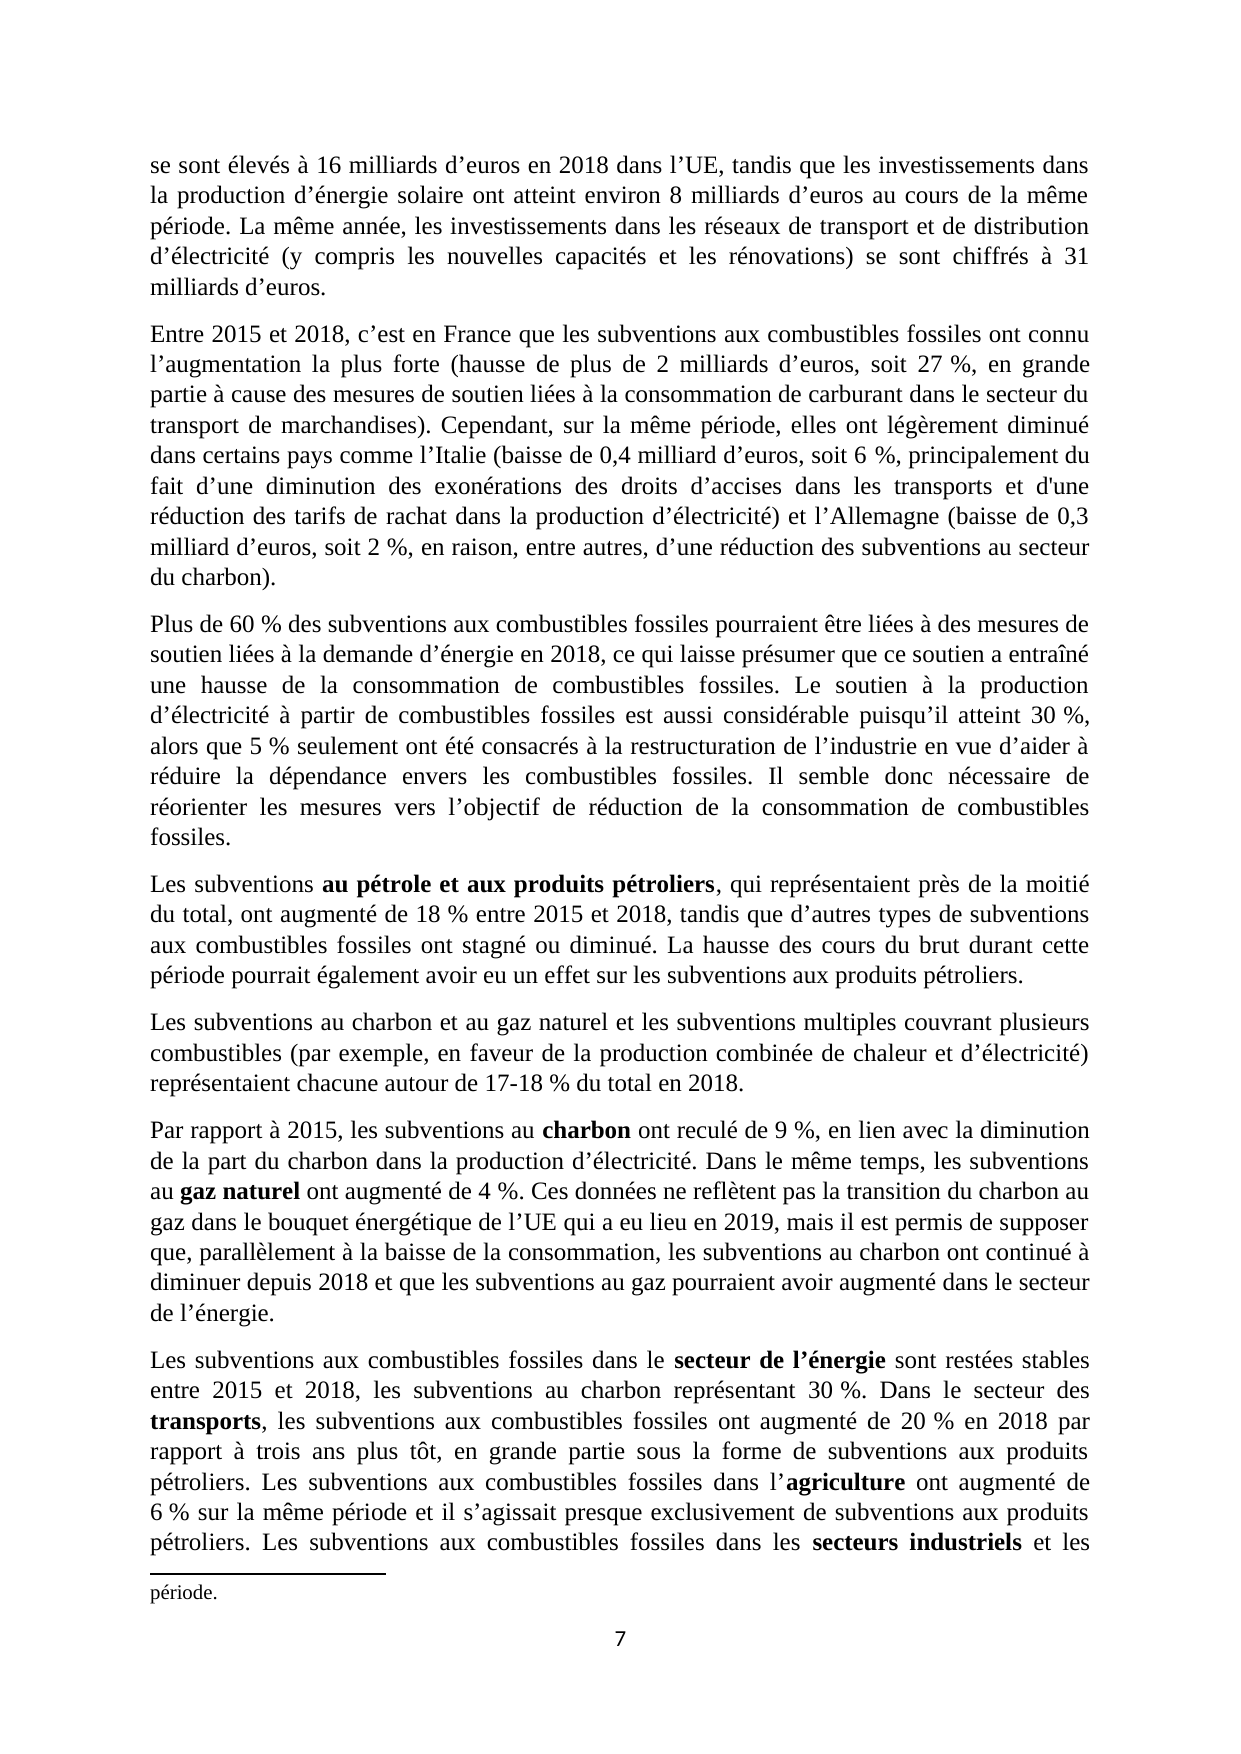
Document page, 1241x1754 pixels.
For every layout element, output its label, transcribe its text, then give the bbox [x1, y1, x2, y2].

text Les subventions au pétrole et aux produits pétroliers, qui représentaient près de la moitié du total, ont augmenté de 18 % entre 2015 et 2018, tandis que d’autres types de subventions aux combustibles fossiles ont stagné ou diminué. La hausse des cours du brut durant cette période pourrait également avoir eu un effet sur les subventions aux produits pétroliers. [150, 869, 1090, 989]
text Les subventions au charbon et au gaz naturel et les subventions multiples couvrant plusieurs combustibles (par exemple, en faveur de la production combinée de chaleur et d’électricité) représentaient chacune autour de 17-18 % du total en 2018. [150, 1007, 1090, 1097]
text Entre 2015 et 2018, c’est en France que les subventions aux combustibles fossiles ont connu l’augmentation la plus forte (hausse de plus de 2 milliards d’euros, soit 27 %, en grande partie à cause des mesures de soutien liées à la consommation de carburant dans le secteur du transport de marchandises). Cependant, sur la même période, elles ont légèrement diminué dans certains pays comme l’Italie (baisse de 0,4 milliard d’euros, soit 6 %, principalement du fait d’une diminution des exonérations des droits d’accises dans les transports et d'une réduction des tarifs de rachat dans la production d’électricité) et l’Allemagne (baisse de 0,3 milliard d’euros, soit 2 %, en raison, entre autres, d’une réduction des subventions au secteur du charbon). [150, 319, 1090, 591]
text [150, 1345, 1090, 1556]
text Par rapport à 2015, les subventions au charbon ont reculé de 9 %, en lien avec la diminution de la part du charbon dans la production d’électricité. Dans le même temps, les subventions au gaz naturel ont augmenté de 4 %. Ces données ne reflètent pas la transition du charbon au gaz dans le bouquet énergétique de l’UE qui a eu lieu en 2019, mais il est permis de supposer que, parallèlement à la baisse de la consommation, les subventions au charbon ont continué à diminuer depuis 2018 et que les subventions au gaz pourraient avoir augmenté dans le secteur de l’énergie. [150, 1115, 1090, 1327]
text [150, 150, 1090, 300]
text Plus de 60 % des subventions aux combustibles fossiles pourraient être liées à des mesures de soutien liées à la demande d’énergie en 2018, ce qui laisse présumer que ce soutien a entraîné une hausse de la consommation de combustibles fossiles. Le soutien à la production d’électricité à partir de combustibles fossiles est aussi considérable puisqu’il atteint 30 %, alors que 5 % seulement ont été consacrés à la restructuration de l’industrie en vue d’aider à réduire la dépendance envers les combustibles fossiles. Il semble donc nécessaire de réorienter les mesures vers l’objectif de réduction de la consommation de combustibles fossiles. [150, 609, 1090, 851]
